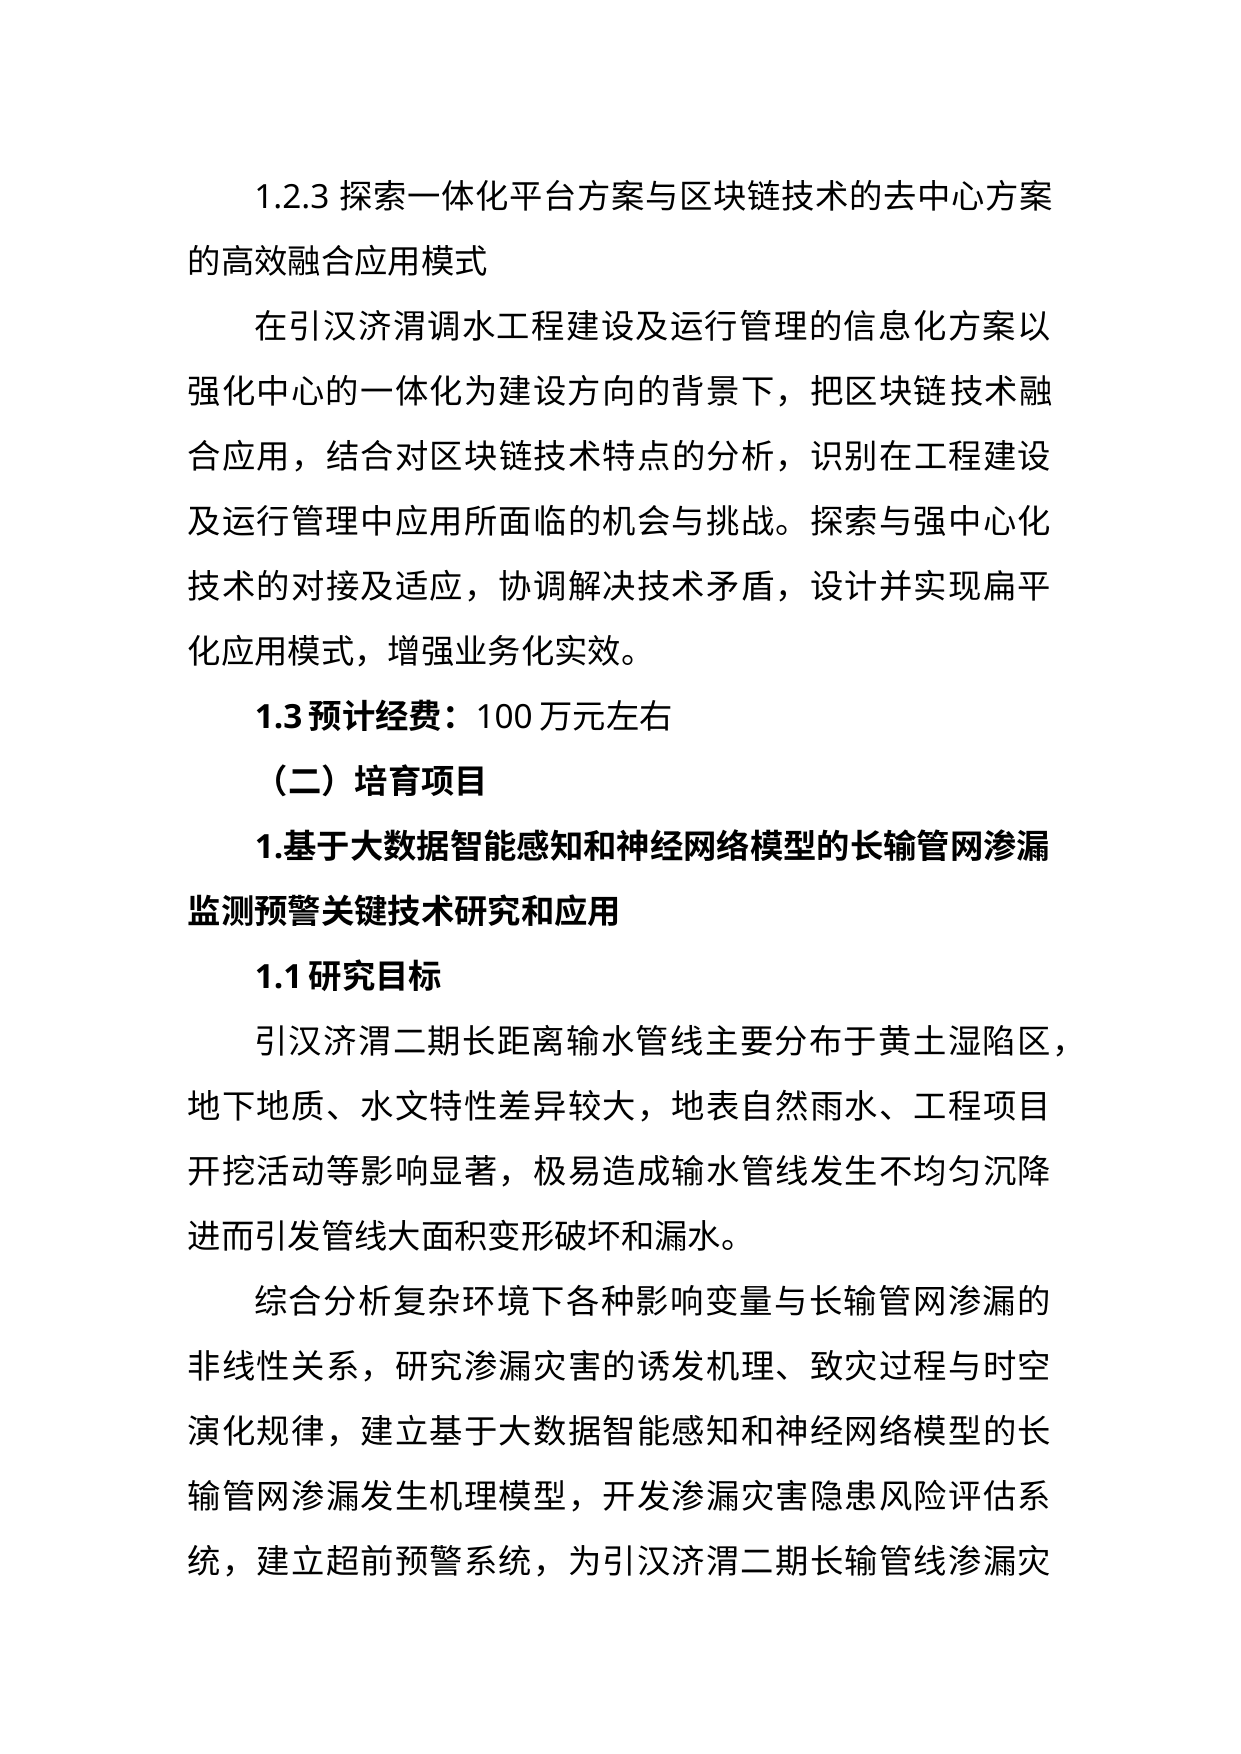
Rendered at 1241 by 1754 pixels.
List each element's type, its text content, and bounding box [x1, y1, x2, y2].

text 在引汉济渭调水工程建设及运行管理的信息化方案以强化中心的一体化为建设方向的背景下，把区块链技术融合应用，结合对区块链技术特点的分析，识别在工程建设及运行管理中应用所面临的机会与挑战。探索与强中心化技术的对接及适应，协调解决技术矛盾，设计并实现扁平化应用模式，增强业务化实效。 [187, 292, 1053, 682]
text 1.1研究目标 [187, 942, 1053, 1007]
text （二）培育项目 [187, 747, 1053, 812]
text 引汉济渭二期长距离输水管线主要分布于黄土湿陷区，地下地质、水文特性差异较大，地表自然雨水、工程项目开挖活动等影响显著，极易造成输水管线发生不均匀沉降，进而引发管线大面积变形破坏和漏水。 [187, 1007, 1053, 1267]
text 1.2.3 探索一体化平台方案与区块链技术的去中心方案的高效融合应用模式 [187, 162, 1053, 292]
text 1.3预计经费：100万元左右 [187, 682, 1053, 747]
text 1.基于大数据智能感知和神经网络模型的长输管网渗漏监测预警关键技术研究和应用 [187, 812, 1053, 942]
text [187, 1267, 1053, 1592]
